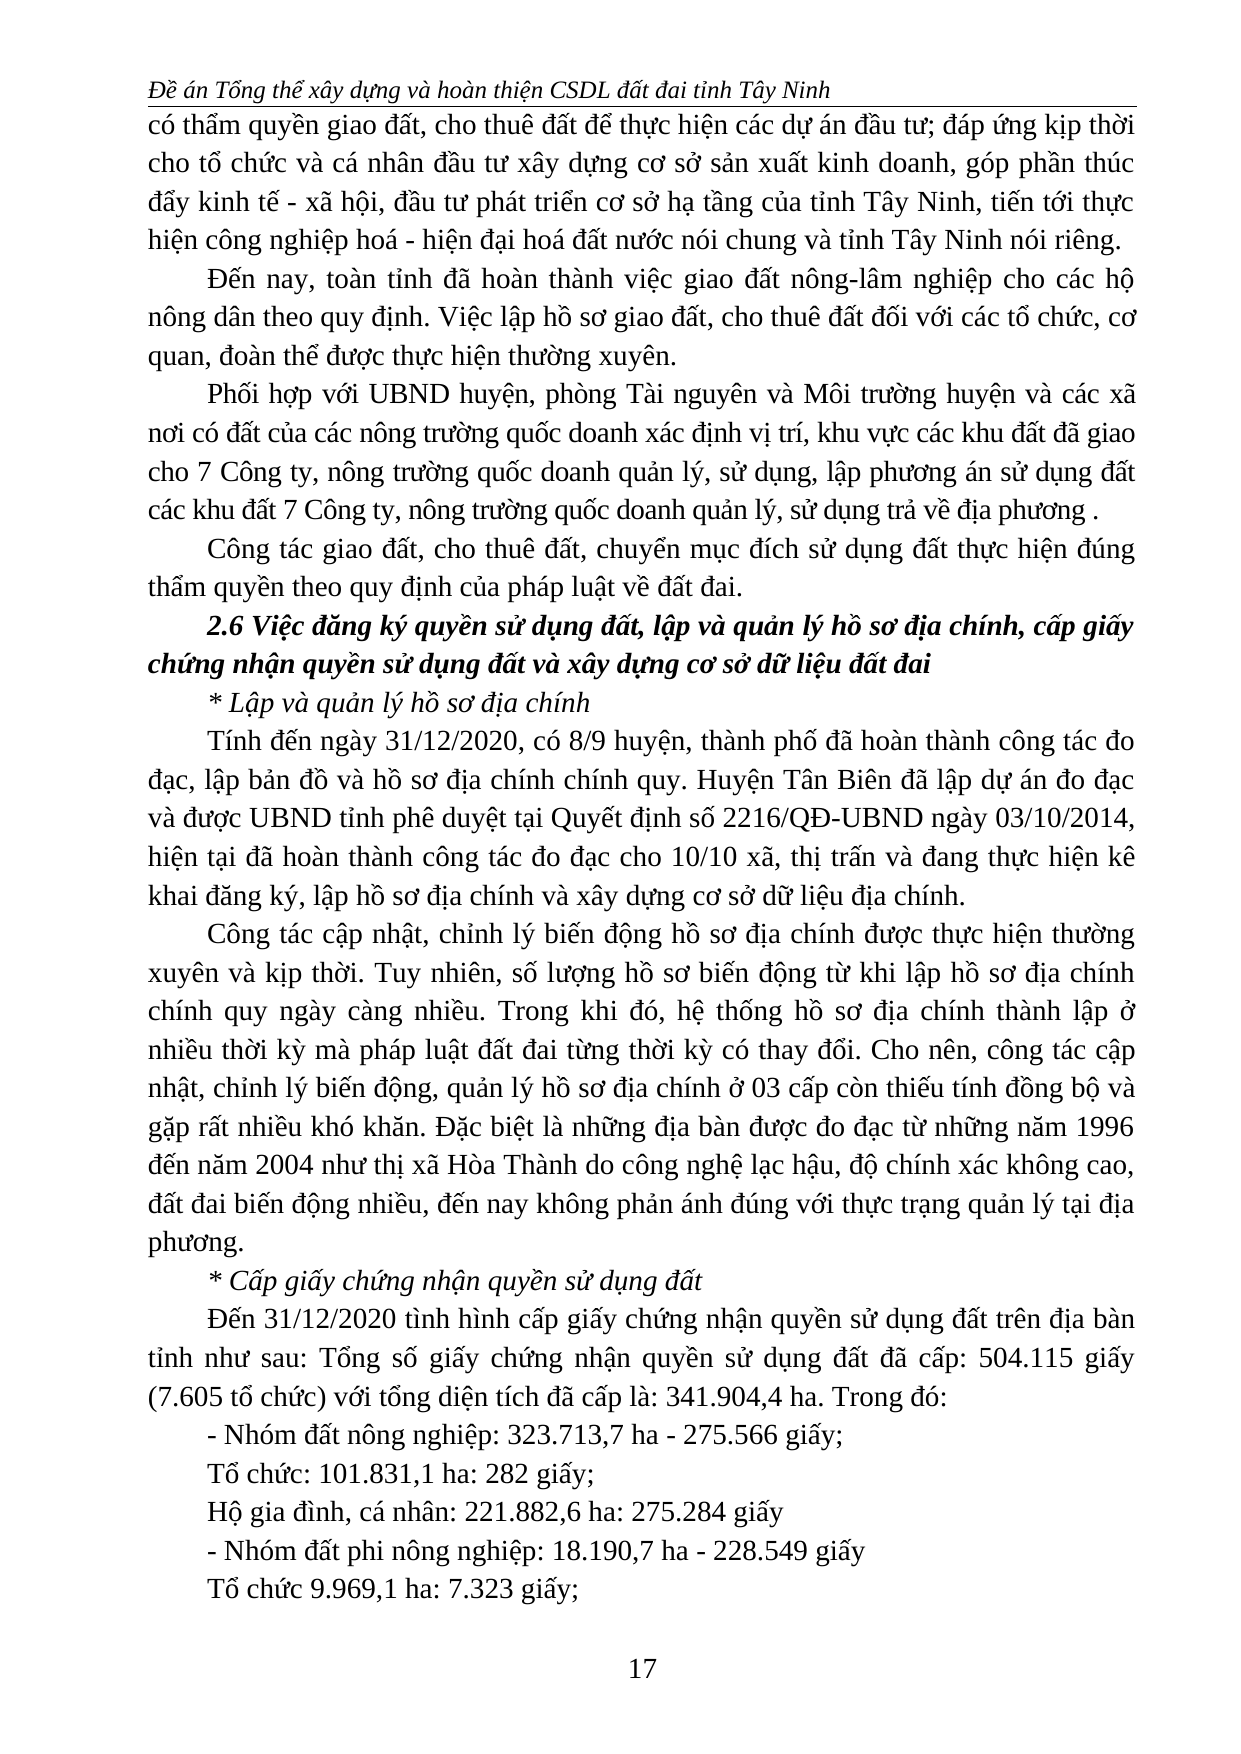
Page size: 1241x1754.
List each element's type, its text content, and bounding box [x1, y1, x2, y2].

text Tổ chức: 101.831,1 ha: 282 giấy; [148, 1456, 1137, 1489]
text - Nhóm đất nông nghiệp: 323.713,7 ha - 275.566 giấy; [148, 1417, 1137, 1451]
text Đến 31/12/2020 tình hình cấp giấy chứng nhận quyền sử dụng đất trên địa bàn tỉnh như sau: Tổng số giấy chứng nhận quyền sử dụng đất đã cấp: 504.115 giấy (7.605 tổ chức) với tổng diện tích đã cấp là: 341.904,4 ha. Trong đó: [148, 1302, 1137, 1412]
text Tính đến ngày 31/12/2020, có 8/9 huyện, thành phố đã hoàn thành công tác đo đạc, lập bản đồ và hồ sơ địa chính chính quy. Huyện Tân Biên đã lập dự án đo đạc và được UBND tỉnh phê duyệt tại Quyết định số 2216/QĐ-UBND ngày 03/10/2014, hiện tại đã hoàn thành công tác đo đạc cho 10/10 xã, thị trấn và đang thực hiện kê khai đăng ký, lập hồ sơ địa chính và xây dựng cơ sở dữ liệu địa chính. [148, 723, 1137, 911]
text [148, 107, 1137, 256]
text 2.6 Việc đăng ký quyền sử dụng đất, lập và quản lý hồ sơ địa chính, cấp giấy chứng nhận quyền sử dụng đất và xây dựng cơ sở dữ liệu đất đai [148, 608, 1137, 680]
text * Lập và quản lý hồ sơ địa chính [148, 685, 1137, 718]
text Phối hợp với UBND huyện, phòng Tài nguyên và Môi trường huyện và các xã nơi có đất của các nông trường quốc doanh xác định vị trí, khu vực các khu đất đã giao cho 7 Công ty, nông trường quốc doanh quản lý, sử dụng, lập phương án sử dụng đất các khu đất 7 Công ty, nông trường quốc doanh quản lý, sử dụng trả về địa phương . [148, 377, 1137, 526]
text Công tác cập nhật, chỉnh lý biến động hồ sơ địa chính được thực hiện thường xuyên và kịp thời. Tuy nhiên, số lượng hồ sơ biến động từ khi lập hồ sơ địa chính chính quy ngày càng nhiều. Trong khi đó, hệ thống hồ sơ địa chính thành lập ở nhiều thời kỳ mà pháp luật đất đai từng thời kỳ có thay đổi. Cho nên, công tác cập nhật, chỉnh lý biến động, quản lý hồ sơ địa chính ở 03 cấp còn thiếu tính đồng bộ và gặp rất nhiều khó khăn. Đặc biệt là những địa bàn được đo đạc từ những năm 1996 đến năm 2004 như thị xã Hòa Thành do công nghệ lạc hậu, độ chính xác không cao, đất đai biến động nhiều, đến nay không phản ánh đúng với thực trạng quản lý tại địa phương. [148, 916, 1137, 1258]
text Tổ chức 9.969,1 ha: 7.323 giấy; [148, 1571, 1137, 1605]
text Công tác giao đất, cho thuê đất, chuyển mục đích sử dụng đất thực hiện đúng thẩm quyền theo quy định của pháp luật về đất đai. [148, 531, 1137, 603]
text - Nhóm đất phi nông nghiệp: 18.190,7 ha - 228.549 giấy [148, 1533, 1137, 1566]
text * Cấp giấy chứng nhận quyền sử dụng đất [148, 1263, 1137, 1297]
text Đến nay, toàn tỉnh đã hoàn thành việc giao đất nông-lâm nghiệp cho các hộ nông dân theo quy định. Việc lập hồ sơ giao đất, cho thuê đất đối với các tổ chức, cơ quan, đoàn thể được thực hiện thường xuyên. [148, 261, 1137, 372]
text Hộ gia đình, cá nhân: 221.882,6 ha: 275.284 giấy [148, 1494, 1137, 1528]
